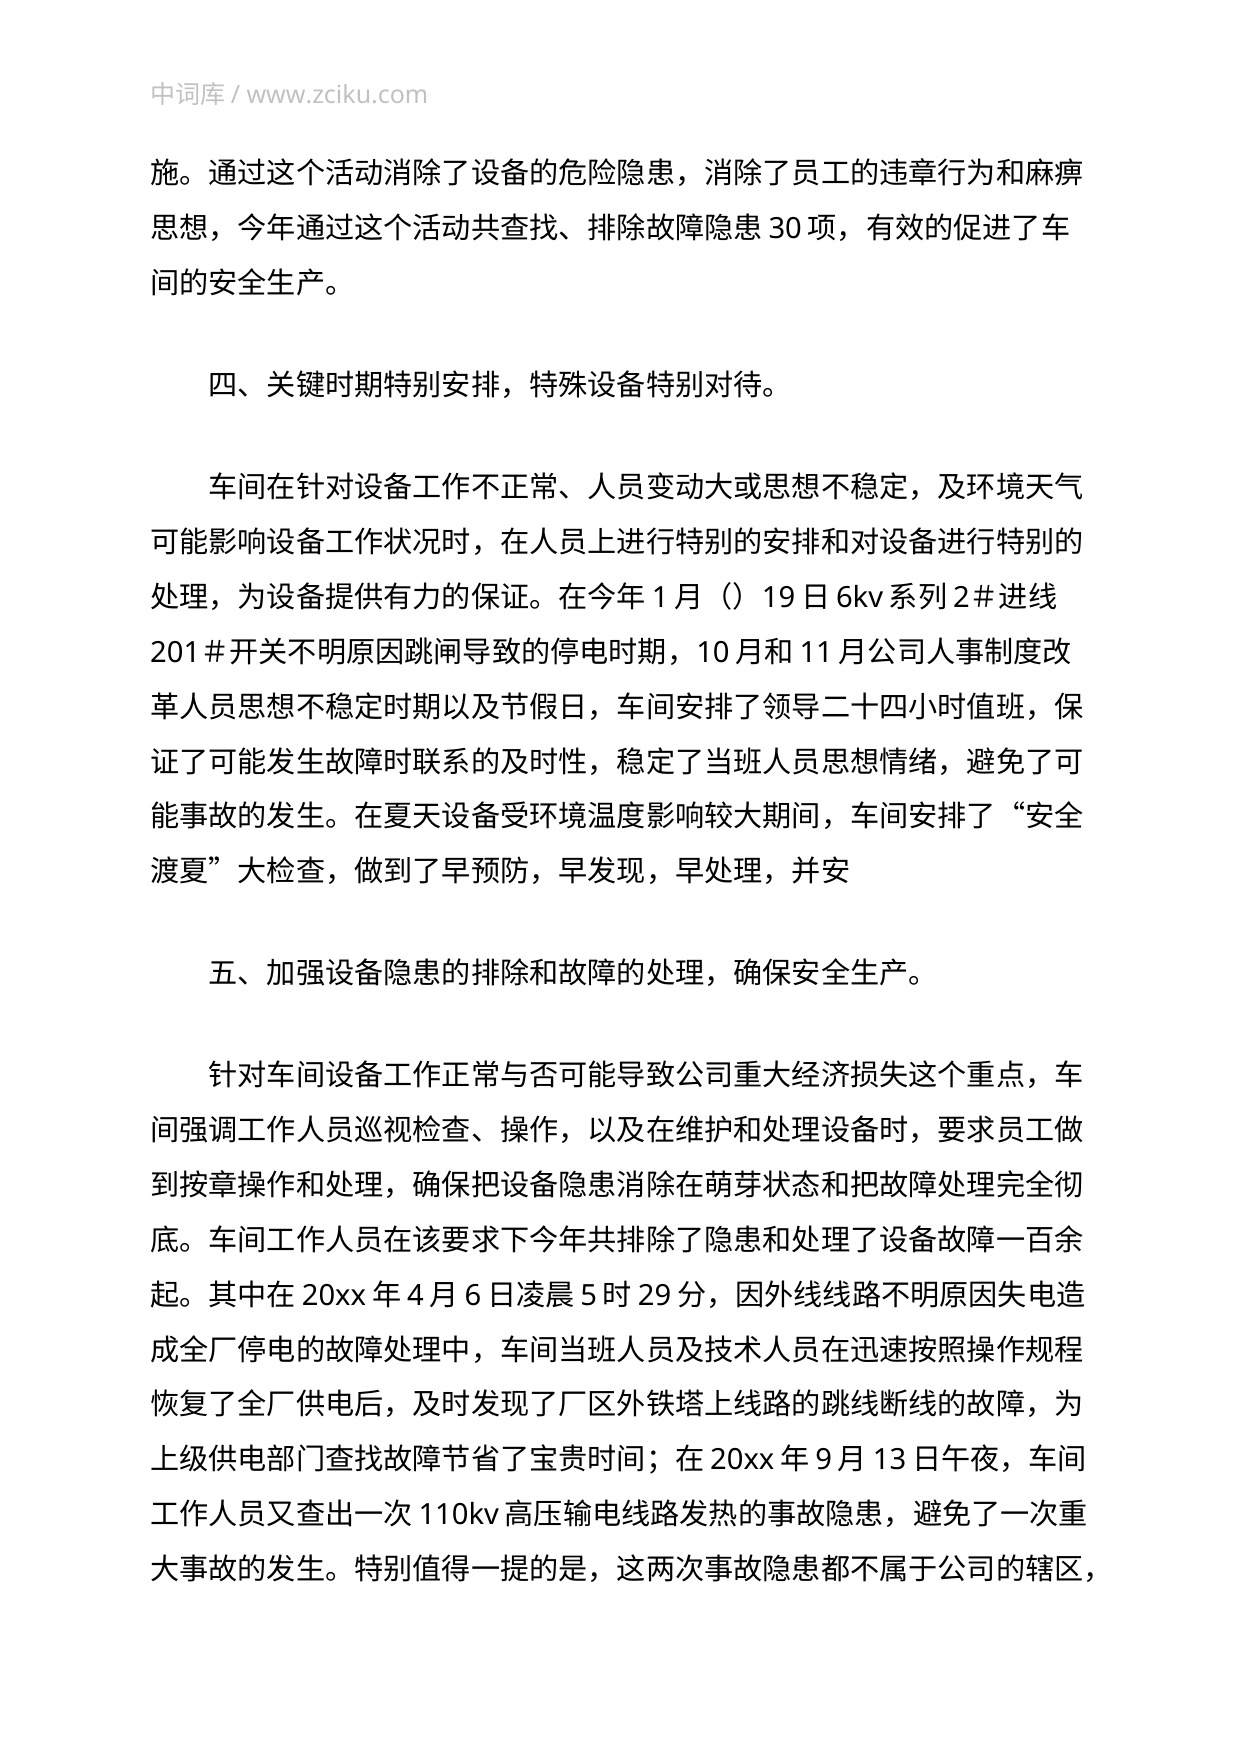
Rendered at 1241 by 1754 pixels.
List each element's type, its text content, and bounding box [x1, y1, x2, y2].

text 车间在针对设备工作不正常、人员变动大或思想不稳定，及环境天气可能影响设备工作状况时，在人员上进行特别的安排和对设备进行特别的处理，为设备提供有力的保证。在今年1月（）19日6kv系列2＃进线201＃开关不明原因跳闸导致的停电时期，10月和11月公司人事制度改革人员思想不稳定时期以及节假日，车间安排了领导二十四小时值班，保证了可能发生故障时联系的及时性，稳定了当班人员思想情绪，避免了可能事故的发生。在夏天设备受环境温度影响较大期间，车间安排了“安全渡夏”大检查，做到了早预防，早发现，早处理，并安 [150, 463, 1090, 890]
text 五、加强设备隐患的排除和故障的处理，确保安全生产。 [150, 950, 1090, 992]
text 四、关键时期特别安排，特殊设备特别对待。 [150, 362, 1090, 404]
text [150, 1051, 1090, 1588]
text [150, 150, 1090, 302]
